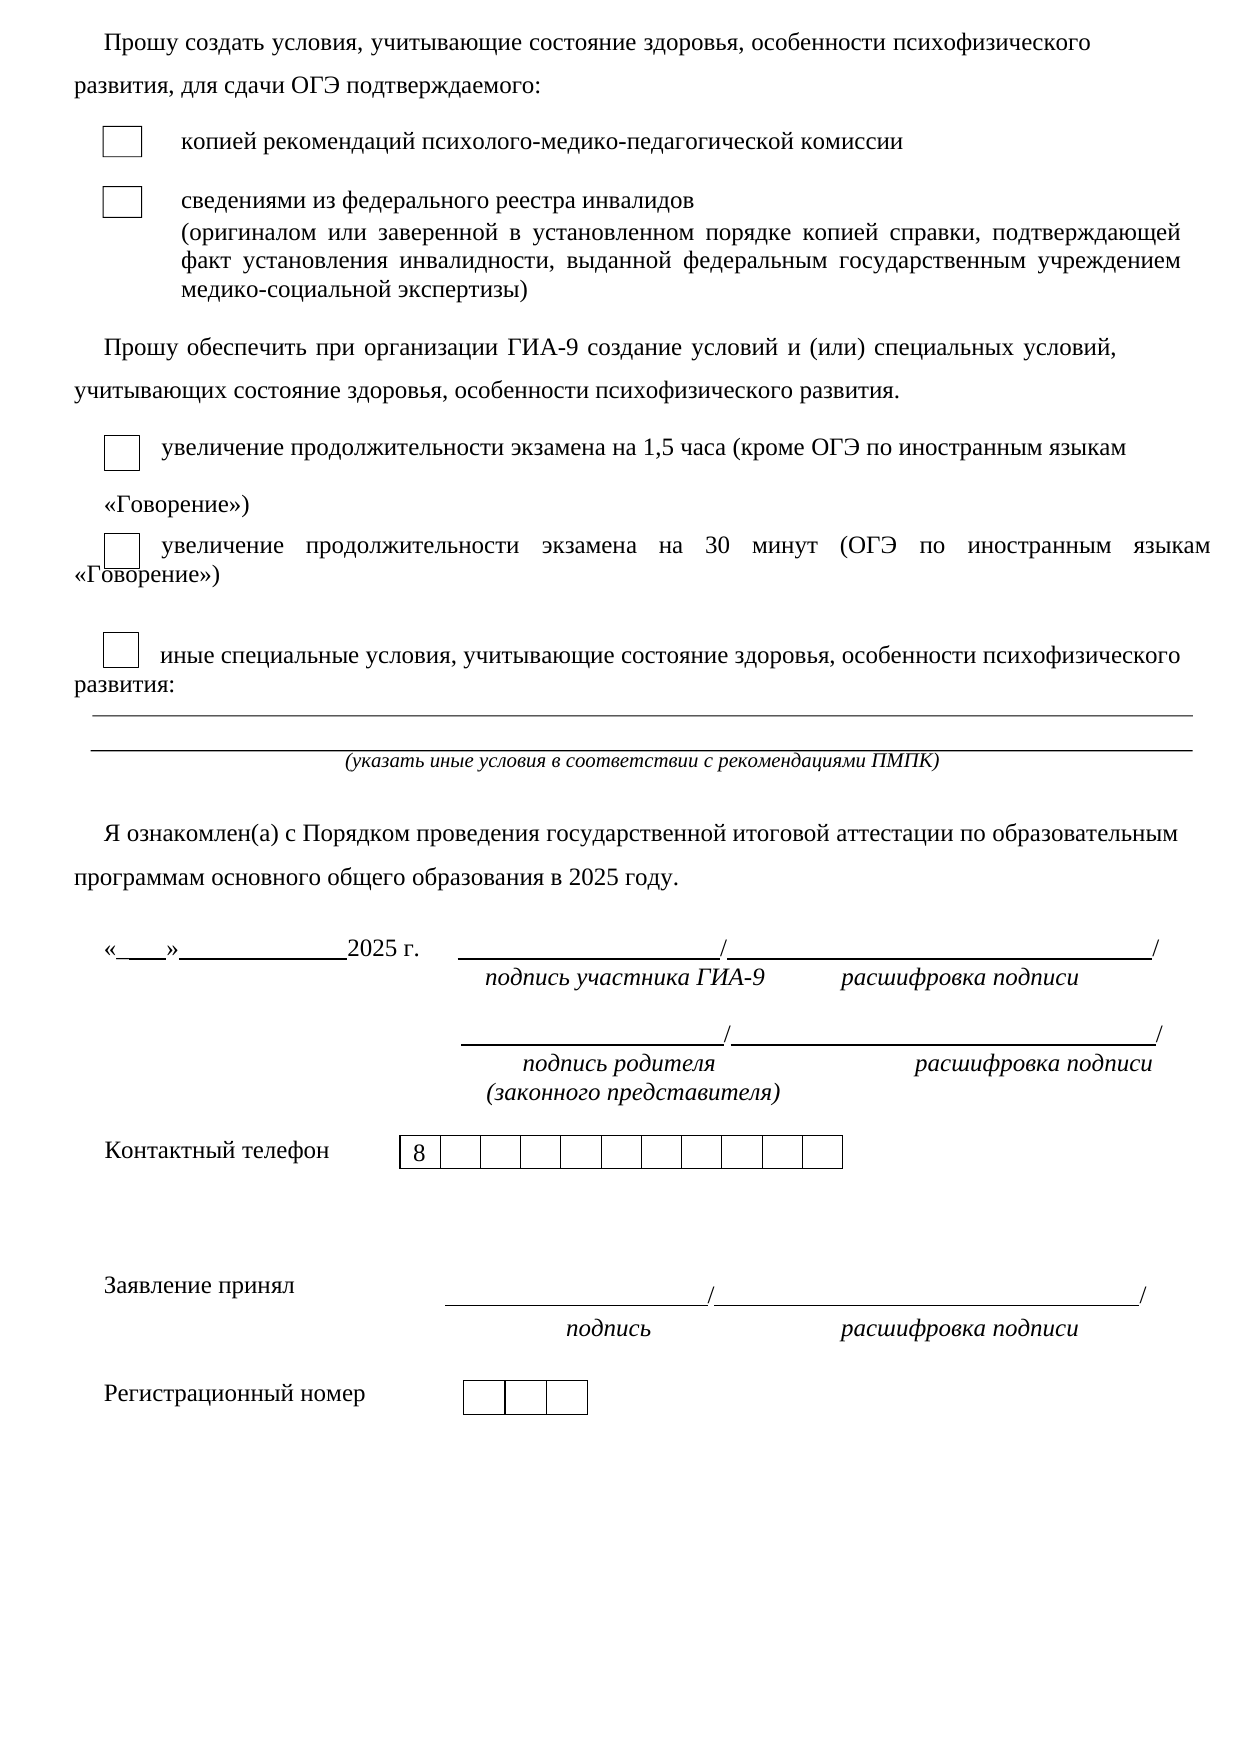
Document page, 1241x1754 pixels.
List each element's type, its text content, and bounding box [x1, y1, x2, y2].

table_header [506, 1381, 546, 1414]
table_header [561, 1136, 601, 1168]
text подпись участника ГИА-9 расшифровка подписи [485, 962, 1236, 991]
text Регистрационный номер [103, 1378, 369, 1407]
text Заявление принял [103, 1271, 369, 1299]
table_header [642, 1136, 681, 1168]
table_header Контактный телефон [102, 1135, 399, 1168]
table_header [464, 1381, 504, 1414]
table_header [763, 1136, 802, 1168]
text Прошу создать условия, учитывающие состояние здоровья, особенности психофизического развития, для сдачи ОГЭ подтверждаемого: [74, 27, 1185, 99]
text «Говорение») [74, 559, 1236, 588]
table_header [441, 1136, 480, 1168]
table_header [682, 1136, 721, 1168]
table_cell (оригиналом или заверенной в установленном порядке копией справки, подтверждающей факт установления инвалидности, выданной федеральным государственным учреждением медико-социальной экспертизы) [160, 217, 1202, 303]
text увеличение продолжительности экзамена на 1,5 часа (кроме ОГЭ по иностранным языкам [161, 432, 1236, 461]
text увеличение продолжительности экзамена на 30 минут (ОГЭ по иностранным языкам [161, 530, 1236, 559]
text «_ » 2025 г. / / [103, 933, 1236, 962]
text подпись родителя расшифровка подписи (законного представителя) [486, 1048, 1153, 1106]
text Прошу обеспечить при организации ГИА-9 создание условий и (или) специальных условий, учитывающих состояние здоровья, особенности психофизического развития. [74, 332, 1236, 404]
text «Говорение») [103, 489, 1236, 518]
text иные специальные условия, учитывающие состояние здоровья, особенности психофизического развития: [74, 640, 1182, 698]
text Я ознакомлен(а) с Порядком проведения государственной итоговой аттестации по образовательным программам основного общего образования в 2025 году. [74, 818, 1236, 890]
table_header [602, 1136, 641, 1168]
table_cell сведениями из федерального реестра инвалидов [160, 171, 1202, 217]
text подпись расшифровка подписи [408, 1313, 1236, 1342]
table_header [803, 1136, 842, 1168]
text / / [404, 1280, 1187, 1309]
table_header [481, 1136, 520, 1168]
table_header [722, 1136, 762, 1168]
table_header [521, 1136, 560, 1168]
text / / [461, 1019, 1236, 1048]
table_header 8 [401, 1136, 440, 1168]
text (указать иные условия в соответствии с рекомендациями ПМПК) [344, 743, 940, 772]
table_header [547, 1381, 587, 1414]
table_header копией рекомендаций психолого-медико-педагогической комиссии [160, 128, 1202, 171]
